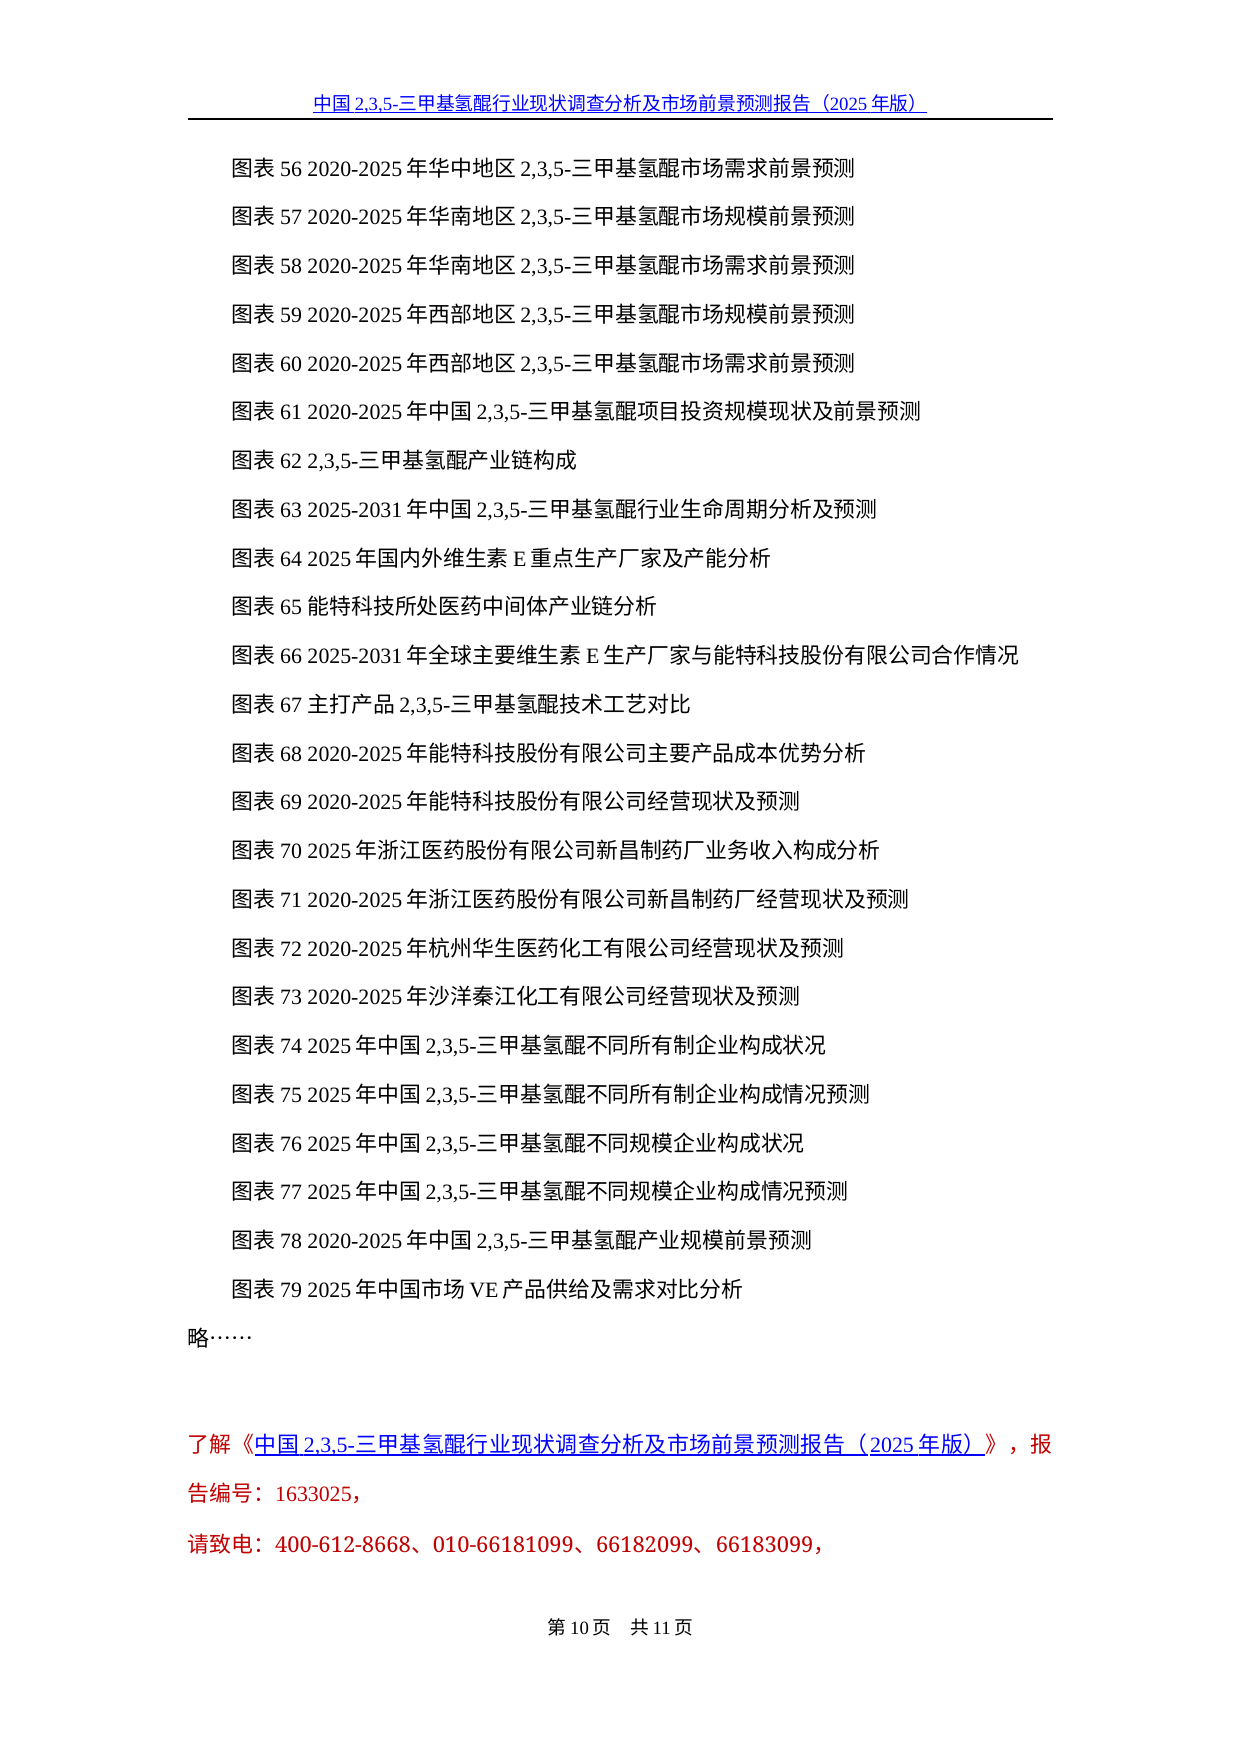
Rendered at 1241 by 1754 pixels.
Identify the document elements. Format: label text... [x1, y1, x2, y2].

text 请致电：400-612-8668、010-66181099、66182099、66183099， [187, 1527, 1053, 1559]
text 了解《中国2,3,5-三甲基氢醌行业现状调查分析及市场前景预测报告（2025年版）》，报告编号：1633025， [187, 1427, 1053, 1508]
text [187, 150, 1053, 1353]
